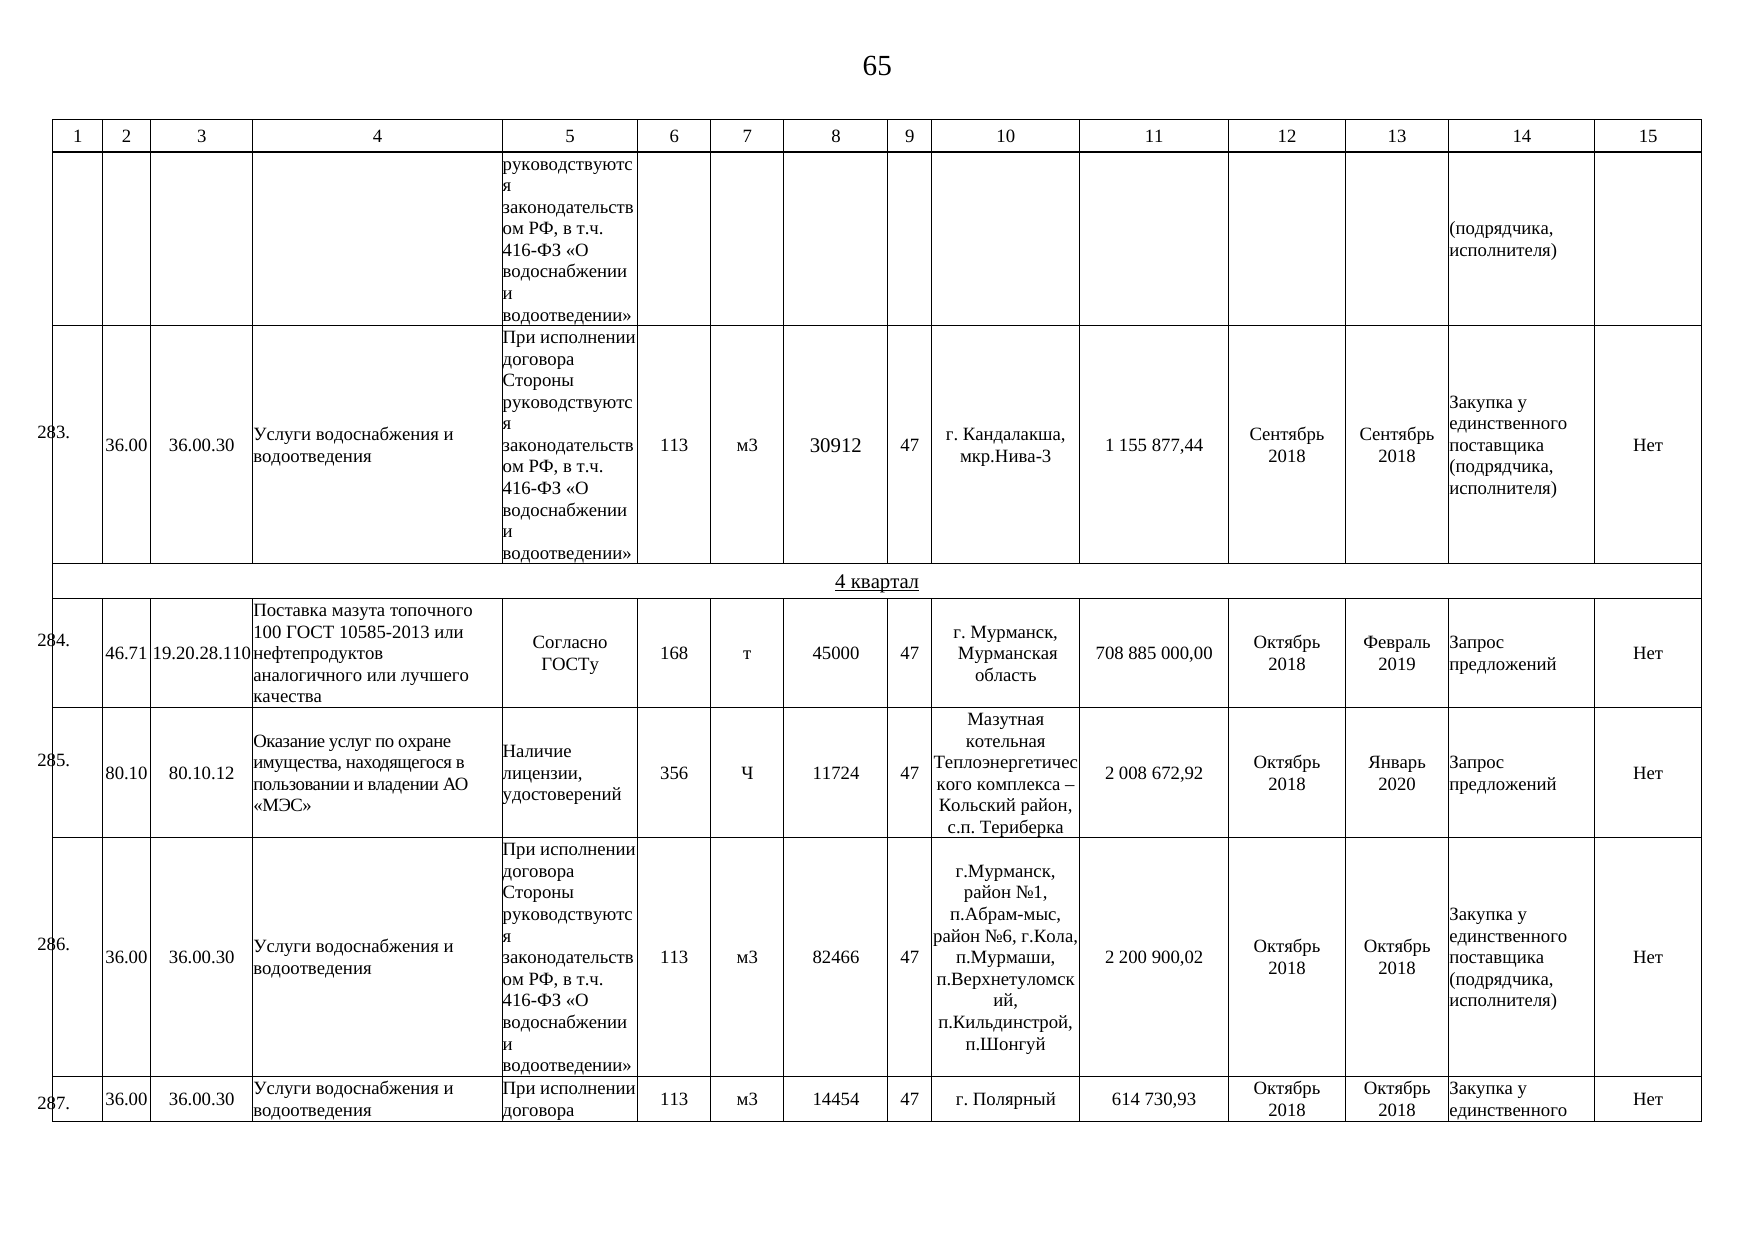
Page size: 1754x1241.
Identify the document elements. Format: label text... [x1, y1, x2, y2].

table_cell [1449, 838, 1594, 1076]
table_header 15 [1595, 120, 1701, 151]
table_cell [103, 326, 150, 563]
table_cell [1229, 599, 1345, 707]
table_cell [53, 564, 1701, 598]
table_header 6 [638, 120, 710, 151]
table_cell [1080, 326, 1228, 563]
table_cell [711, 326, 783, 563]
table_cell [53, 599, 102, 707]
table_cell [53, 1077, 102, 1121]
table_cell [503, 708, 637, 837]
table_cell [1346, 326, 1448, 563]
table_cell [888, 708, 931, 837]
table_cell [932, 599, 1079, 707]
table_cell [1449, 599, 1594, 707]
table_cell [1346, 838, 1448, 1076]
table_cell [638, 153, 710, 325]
table_header 8 [784, 120, 887, 151]
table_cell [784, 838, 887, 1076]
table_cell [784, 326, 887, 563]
table_header 14 [1449, 120, 1594, 151]
table_header 4 [253, 120, 502, 151]
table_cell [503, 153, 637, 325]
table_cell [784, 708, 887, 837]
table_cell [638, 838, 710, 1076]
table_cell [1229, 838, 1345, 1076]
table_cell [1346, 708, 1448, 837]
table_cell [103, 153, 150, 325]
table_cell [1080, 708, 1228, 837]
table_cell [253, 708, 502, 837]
table_header 13 [1346, 120, 1448, 151]
table_header 7 [711, 120, 783, 151]
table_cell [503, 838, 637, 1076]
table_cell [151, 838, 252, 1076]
table_header 3 [151, 120, 252, 151]
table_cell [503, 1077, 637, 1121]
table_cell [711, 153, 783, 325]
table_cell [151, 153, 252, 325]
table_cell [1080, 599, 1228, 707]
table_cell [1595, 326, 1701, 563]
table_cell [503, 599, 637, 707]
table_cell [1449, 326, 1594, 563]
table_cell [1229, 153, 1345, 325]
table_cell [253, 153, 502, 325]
table_header 10 [932, 120, 1079, 151]
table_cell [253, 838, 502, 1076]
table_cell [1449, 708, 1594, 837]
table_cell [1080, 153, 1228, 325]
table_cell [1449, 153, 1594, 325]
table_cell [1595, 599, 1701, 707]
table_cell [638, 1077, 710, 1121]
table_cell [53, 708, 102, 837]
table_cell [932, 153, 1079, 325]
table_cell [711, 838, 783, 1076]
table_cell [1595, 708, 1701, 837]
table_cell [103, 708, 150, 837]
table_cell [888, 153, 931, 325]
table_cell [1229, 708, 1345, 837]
table_header 12 [1229, 120, 1345, 151]
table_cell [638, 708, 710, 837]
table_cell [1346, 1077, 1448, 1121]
table_header 2 [103, 120, 150, 151]
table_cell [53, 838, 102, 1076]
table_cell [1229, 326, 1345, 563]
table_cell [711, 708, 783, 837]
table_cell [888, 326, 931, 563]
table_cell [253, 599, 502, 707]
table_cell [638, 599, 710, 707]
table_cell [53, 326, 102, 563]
table_header 5 [503, 120, 637, 151]
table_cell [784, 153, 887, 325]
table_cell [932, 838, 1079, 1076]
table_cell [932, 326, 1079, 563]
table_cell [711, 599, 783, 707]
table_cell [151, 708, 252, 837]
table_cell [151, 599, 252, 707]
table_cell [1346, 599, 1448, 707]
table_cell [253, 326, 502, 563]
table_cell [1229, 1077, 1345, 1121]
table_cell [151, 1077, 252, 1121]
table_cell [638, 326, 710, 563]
table_header 1 [53, 120, 102, 151]
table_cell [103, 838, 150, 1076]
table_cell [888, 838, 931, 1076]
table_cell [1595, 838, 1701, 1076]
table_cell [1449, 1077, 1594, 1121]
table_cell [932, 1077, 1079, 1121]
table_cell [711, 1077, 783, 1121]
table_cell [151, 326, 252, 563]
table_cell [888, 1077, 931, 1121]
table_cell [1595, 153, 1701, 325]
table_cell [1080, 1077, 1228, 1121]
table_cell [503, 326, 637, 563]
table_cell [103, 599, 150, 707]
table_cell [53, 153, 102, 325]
table_header 9 [888, 120, 931, 151]
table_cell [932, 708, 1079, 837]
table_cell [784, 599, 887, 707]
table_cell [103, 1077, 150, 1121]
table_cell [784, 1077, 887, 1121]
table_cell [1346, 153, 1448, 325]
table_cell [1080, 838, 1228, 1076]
table_header 11 [1080, 120, 1228, 151]
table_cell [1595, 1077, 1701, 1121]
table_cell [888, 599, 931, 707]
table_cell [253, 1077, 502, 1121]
